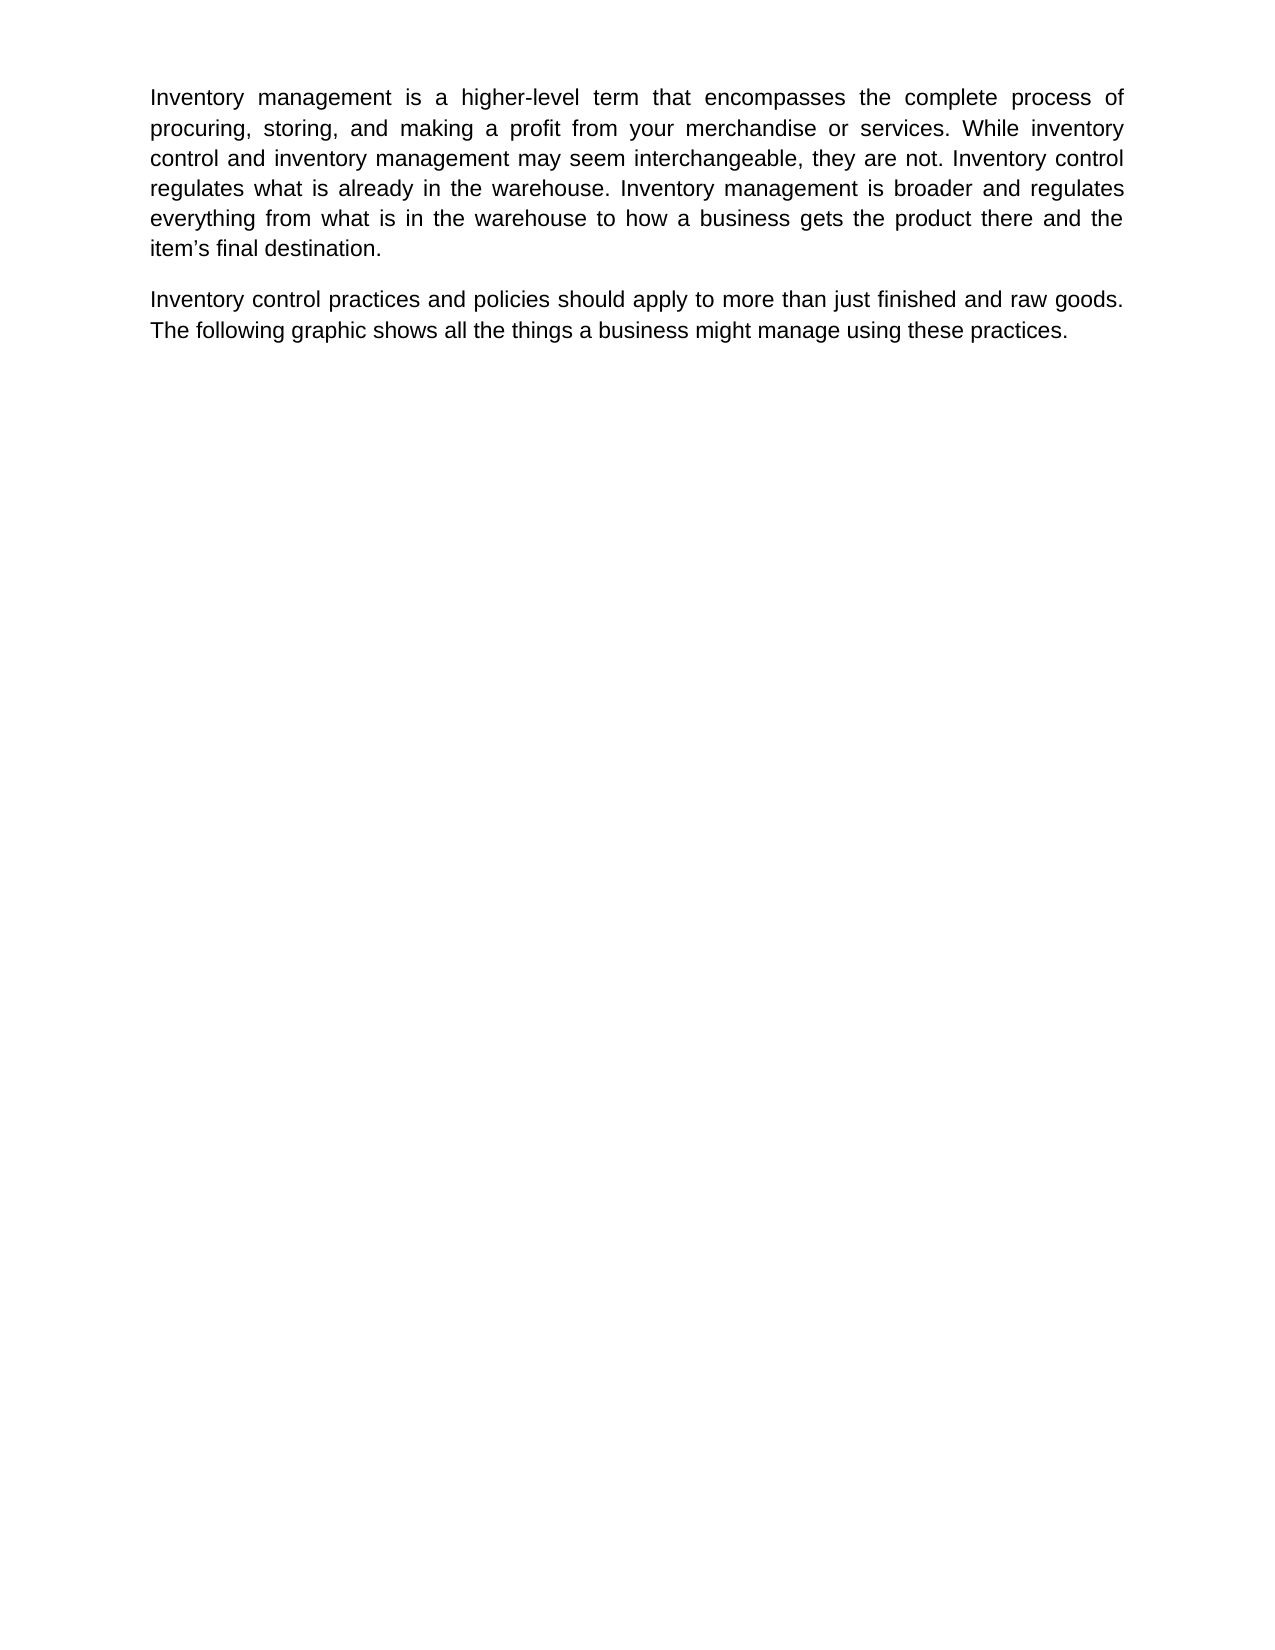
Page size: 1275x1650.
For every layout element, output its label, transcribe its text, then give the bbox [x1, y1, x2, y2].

text Inventory management is a higher-level term that encompasses the complete process of procuring, storing, and making a profit from your merchandise or services. While inventory control and inventory management may seem interchangeable, they are not. Inventory control regulates what is already in the warehouse. Inventory management is broader and regulates everything from what is in the warehouse to how a business gets the product there and the item’s final destination. [150, 84, 1125, 262]
text Inventory control practices and policies should apply to more than just finished and raw goods. The following graphic shows all the things a business might manage using these practices. [150, 286, 1125, 343]
